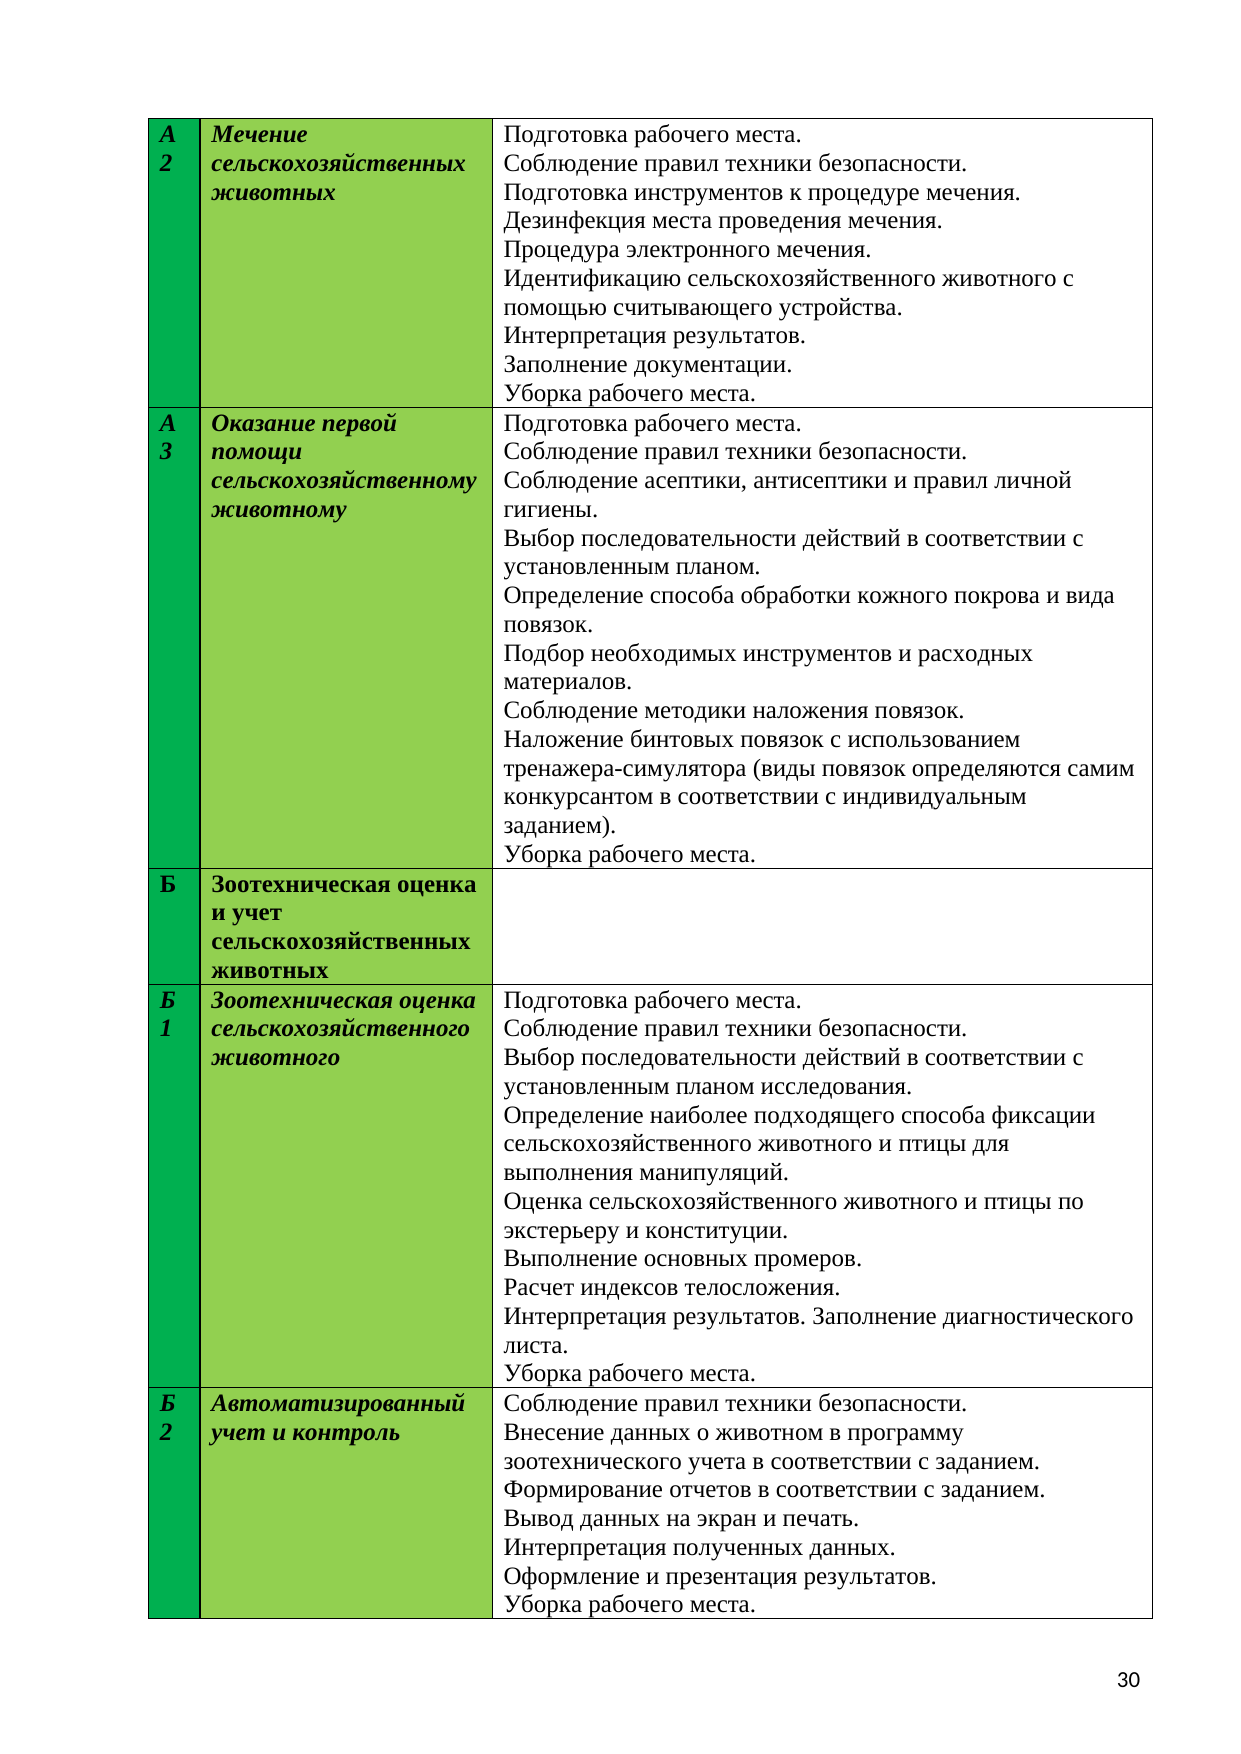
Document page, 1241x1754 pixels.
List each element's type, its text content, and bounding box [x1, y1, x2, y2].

table_cell Автоматизированный учет и контроль [201, 1388, 492, 1618]
table_cell Б2 [149, 1388, 199, 1618]
table_cell Б [149, 869, 199, 984]
table_cell Подготовка рабочего места. Соблюдение правил техники безопасности. Выбор последовательности действий в соответствии с установленным планом исследования. Определение наиболее подходящего способа фиксации сельскохозяйственного животного и птицы для выполнения манипуляций. Оценка сельскохозяйственного животного и птицы по экстерьеру и конституции. Выполнение основных промеров. Расчет индексов телосложения. Интерпретация результатов. Заполнение диагностического листа. Уборка рабочего места. [493, 985, 1152, 1387]
table_cell Подготовка рабочего места. Соблюдение правил техники безопасности. Соблюдение асептики, антисептики и правил личной гигиены. Выбор последовательности действий в соответствии с установленным планом. Определение способа обработки кожного покрова и вида повязок. Подбор необходимых инструментов и расходных материалов. Соблюдение методики наложения повязок. Наложение бинтовых повязок с использованием тренажера-симулятора (виды повязок определяются самим конкурсантом в соответствии с индивидуальным заданием). Уборка рабочего места. [493, 408, 1152, 868]
table_cell Б1 [149, 985, 199, 1387]
table_cell Подготовка рабочего места. Соблюдение правил техники безопасности. Подготовка инструментов к процедуре мечения. Дезинфекция места проведения мечения. Процедура электронного мечения. Идентификацию сельскохозяйственного животного с помощью считывающего устройства. Интерпретация результатов. Заполнение документации. Уборка рабочего места. [493, 119, 1152, 407]
table_cell [493, 869, 1152, 984]
table_cell А3 [149, 408, 199, 868]
table_cell Зоотехническая оценка и учет сельскохозяйственных животных [201, 869, 492, 984]
table_cell А2 [149, 119, 199, 407]
table_cell Соблюдение правил техники безопасности. Внесение данных о животном в программу зоотехнического учета в соответствии с заданием. Формирование отчетов в соответствии с заданием. Вывод данных на экран и печать. Интерпретация полученных данных. Оформление и презентация результатов. Уборка рабочего места. [493, 1388, 1152, 1618]
table_cell Мечение сельскохозяйственных животных [201, 119, 492, 407]
table_cell Оказание первой помощи сельскохозяйственному животному [201, 408, 492, 868]
table_cell Зоотехническая оценка сельскохозяйственного животного [201, 985, 492, 1387]
